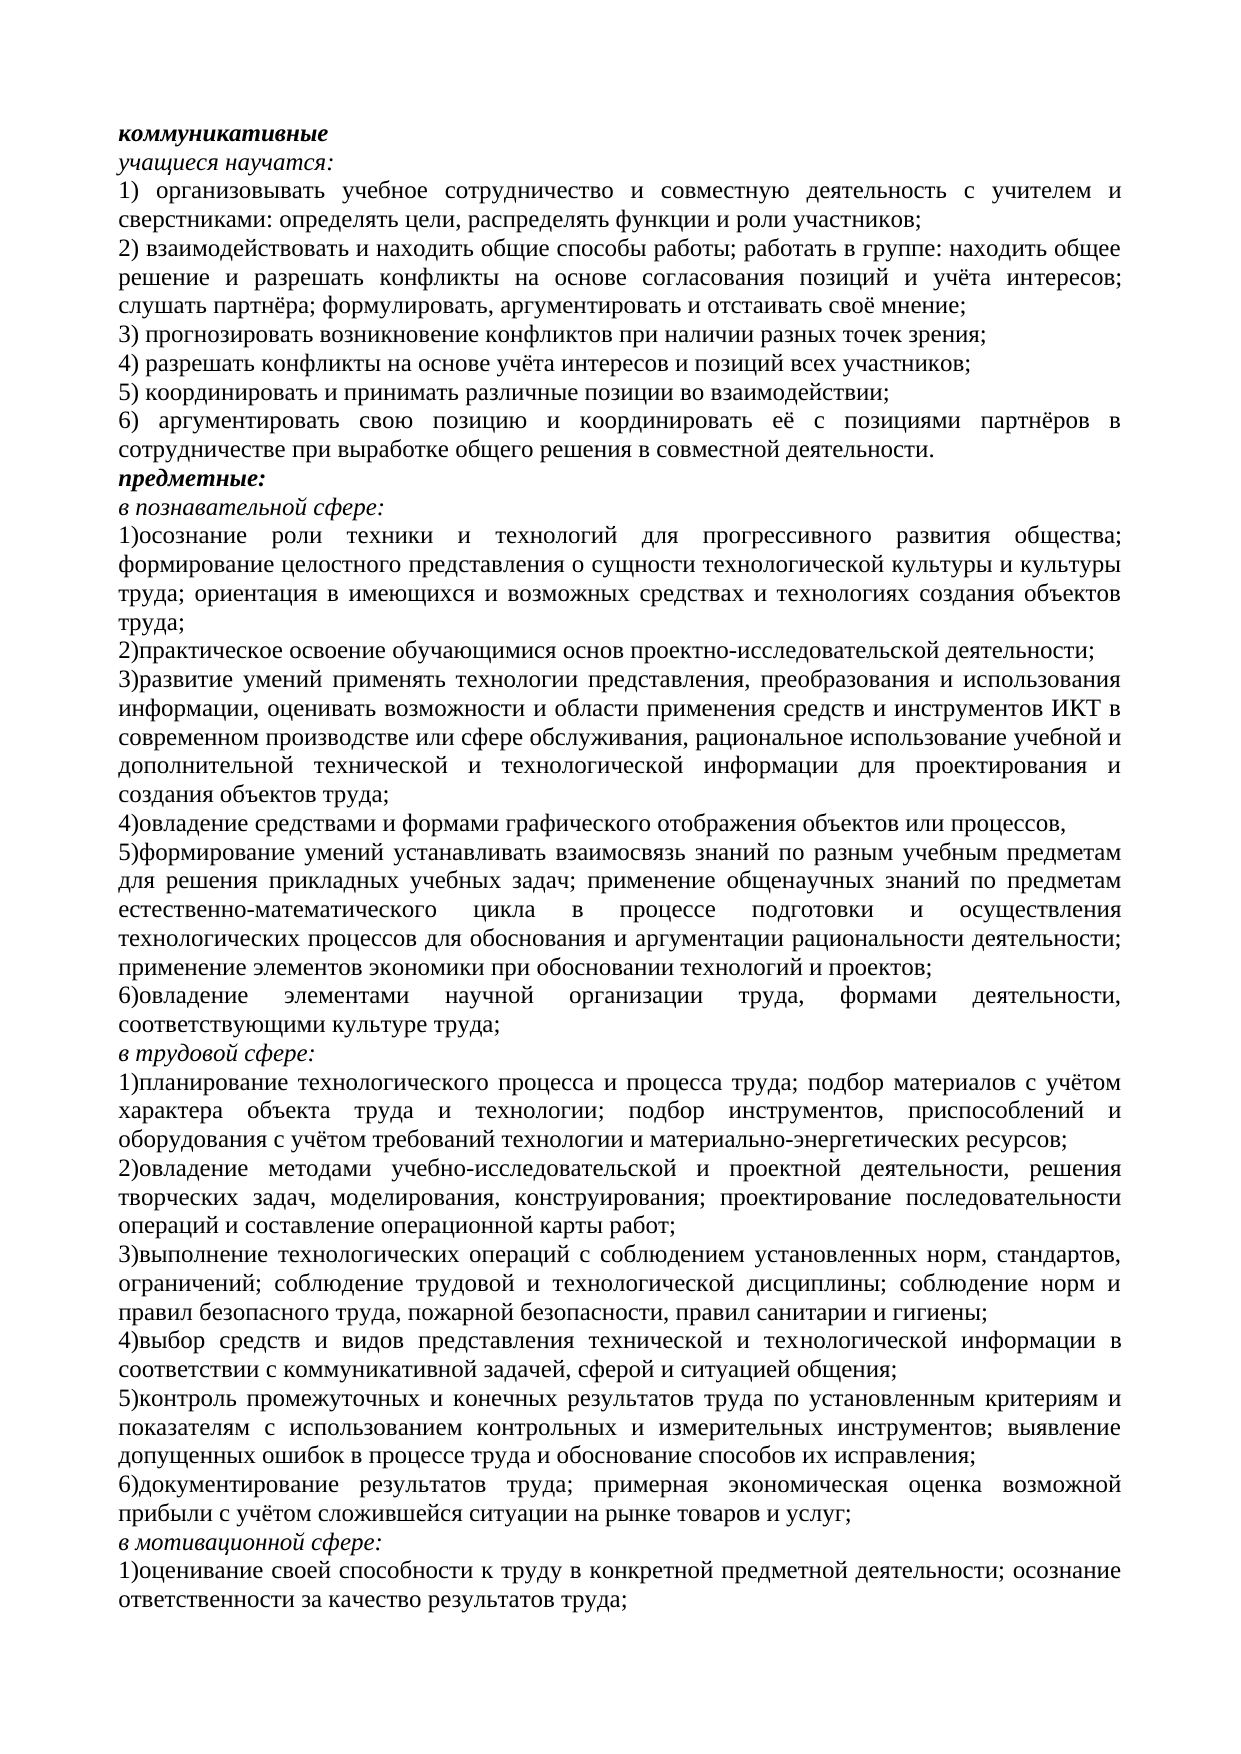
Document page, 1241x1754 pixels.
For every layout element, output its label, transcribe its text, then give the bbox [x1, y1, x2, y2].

text 1) организовывать учебное сотрудничество и совместную деятельность с учителем и сверстниками: определять цели, распределять функции и роли участников; [118, 176, 1122, 233]
text 5)формирование умений устанавливать взаимосвязь знаний по разным учебным предметам для решения прикладных учебных задач; применение общенаучных знаний по предметам естественно-математического цикла в процессе подготовки и осуществления технологических процессов для обоснования и аргументации рациональности деятельности; применение элементов экономики при обосновании технологий и проектов; [118, 837, 1122, 981]
text 1)планирование технологического процесса и процесса труда; подбор материалов с учётом характера объекта труда и технологии; подбор инструментов, приспособлений и оборудования с учётом требований технологии и материально-энергетических ресурсов; [118, 1067, 1122, 1153]
text 1)оценивание своей способности к труду в конкретной предметной деятельности; осознание ответственности за качество результатов труда; [118, 1556, 1122, 1613]
text 4) разрешать конфликты на основе учёта интересов и позиций всех участников; [118, 348, 1122, 377]
text 2) взаимодействовать и находить общие способы работы; работать в группе: находить общее решение и разрешать конфликты на основе согласования позиций и учёта интересов; слушать партнёра; формулировать, аргументировать и отстаивать своё мнение; [118, 233, 1122, 319]
text 6) аргументировать свою позицию и координировать её с позициями партнёров в сотрудничестве при выработке общего решения в совместной деятельности. [118, 406, 1122, 463]
text 6)овладение элементами научной организации труда, формами деятельности, соответствующими культуре труда; [118, 981, 1122, 1038]
text 6)документирование результатов труда; примерная экономическая оценка возможной прибыли с учётом сложившейся ситуации на рынке товаров и услуг; [118, 1469, 1122, 1527]
text в познавательной сфере: [118, 492, 1122, 521]
text учащиеся научатся: [118, 147, 1122, 176]
text в мотивационной сфере: [118, 1527, 1122, 1556]
text 1)осознание роли техники и технологий для прогрессивного развития общества; формирование целостного представления о сущности технологической культуры и культуры труда; ориентация в имеющихся и возможных средствах и технологиях создания объектов труда; [118, 521, 1122, 636]
text 2)овладение методами учебно-исследовательской и проектной деятельности, решения творческих задач, моделирования, конструирования; проектирование последовательности операций и составление операционной карты работ; [118, 1153, 1122, 1239]
text 5)контроль промежуточных и конечных результатов труда по установленным критериям и показателям с использованием контрольных и измерительных инструментов; выявление допущенных ошибок в процессе труда и обоснование способов их исправления; [118, 1383, 1122, 1469]
text 3)выполнение технологических операций с соблюдением установленных норм, стандартов, ограничений; соблюдение трудовой и технологической дисциплины; соблюдение норм и правил безопасного труда, пожарной безопасности, правил санитарии и гигиены; [118, 1239, 1122, 1326]
text в трудовой сфере: [118, 1038, 1122, 1067]
text предметные: [118, 463, 1122, 492]
text 5) координировать и принимать различные позиции во взаимодействии; [118, 377, 1122, 406]
text коммуникативные [118, 118, 1122, 147]
text 2)практическое освоение обучающимися основ проектно-исследовательской деятельности; [118, 636, 1122, 664]
text 4)овладение средствами и формами графического отображения объектов или процессов, [118, 808, 1122, 837]
text 4)выбор средств и видов представления технической и технологической информации в соответствии с коммуникативной задачей, сферой и ситуацией общения; [118, 1326, 1122, 1383]
text 3)развитие умений применять технологии представления, преобразования и использования информации, оценивать возможности и области применения средств и инструментов ИКТ в современном производстве или сфере обслуживания, рациональное использование учебной и дополнительной технической и технологической информации для проектирования и создания объектов труда; [118, 664, 1122, 808]
text 3) прогнозировать возникновение конфликтов при наличии разных точек зрения; [118, 319, 1122, 348]
